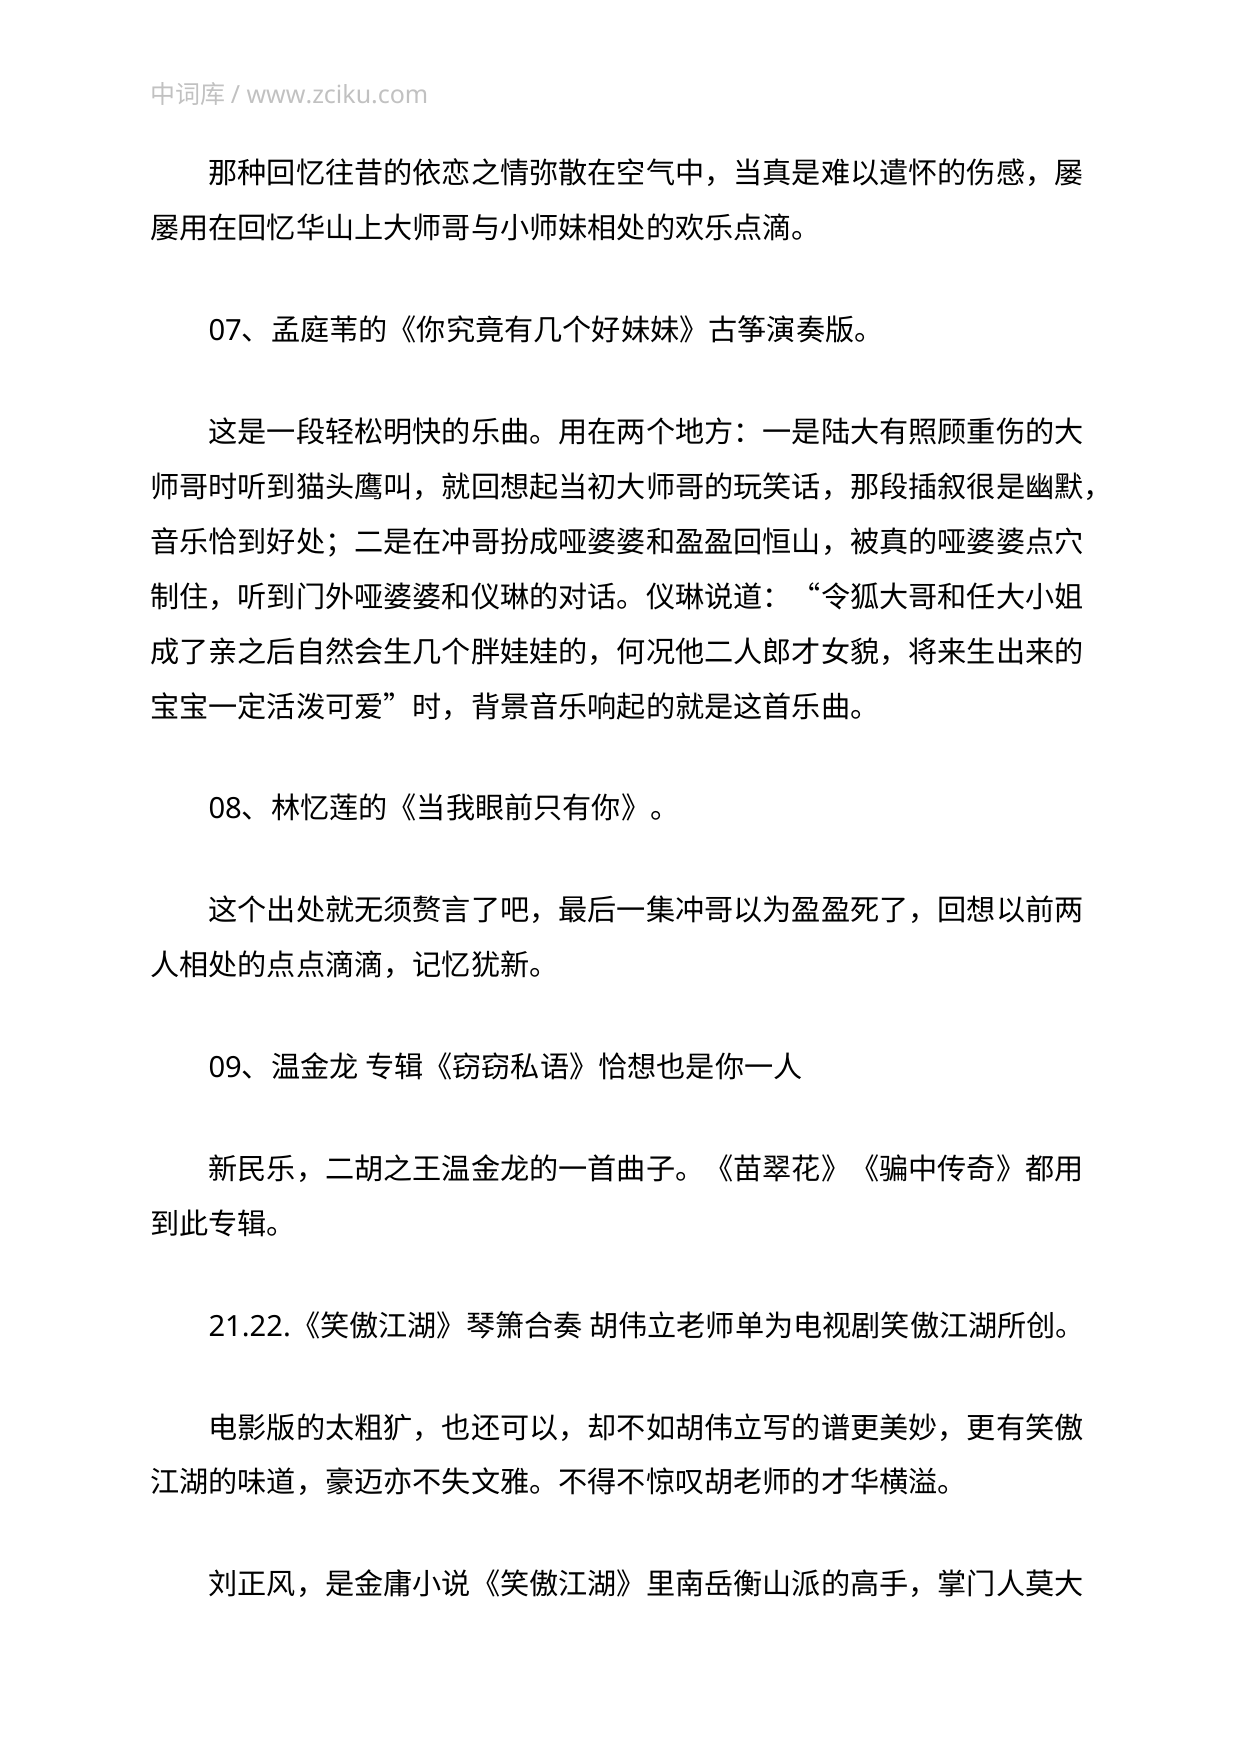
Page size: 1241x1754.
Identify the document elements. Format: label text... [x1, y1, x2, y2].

text 07、孟庭苇的《你究竟有几个好妹妹》古筝演奏版。 [150, 307, 1090, 349]
text 08、林忆莲的《当我眼前只有你》。 [150, 785, 1090, 827]
text 新民乐，二胡之王温金龙的一首曲子。《苗翠花》《骗中传奇》都用到此专辑。 [150, 1146, 1090, 1243]
text 21.22.《笑傲江湖》琴箫合奏 胡伟立老师单为电视剧笑傲江湖所创。 [150, 1302, 1090, 1344]
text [150, 1561, 1090, 1603]
text 这个出处就无须赘言了吧，最后一集冲哥以为盈盈死了，回想以前两人相处的点点滴滴，记忆犹新。 [150, 887, 1090, 984]
text 这是一段轻松明快的乐曲。用在两个地方：一是陆大有照顾重伤的大师哥时听到猫头鹰叫，就回想起当初大师哥的玩笑话，那段插叙很是幽默，音乐恰到好处；二是在冲哥扮成哑婆婆和盈盈回恒山，被真的哑婆婆点穴制住，听到门外哑婆婆和仪琳的对话。仪琳说道：“令狐大哥和任大小姐成了亲之后自然会生几个胖娃娃的，何况他二人郎才女貌，将来生出来的宝宝一定活泼可爱”时，背景音乐响起的就是这首乐曲。 [150, 409, 1090, 725]
text 那种回忆往昔的依恋之情弥散在空气中，当真是难以遣怀的伤感，屡屡用在回忆华山上大师哥与小师妹相处的欢乐点滴。 [150, 150, 1090, 247]
text 电影版的太粗犷，也还可以，却不如胡伟立写的谱更美妙，更有笑傲江湖的味道，豪迈亦不失文雅。不得不惊叹胡老师的才华横溢。 [150, 1404, 1090, 1501]
text 09、温金龙 专辑《窃窃私语》恰想也是你一人 [150, 1043, 1090, 1086]
